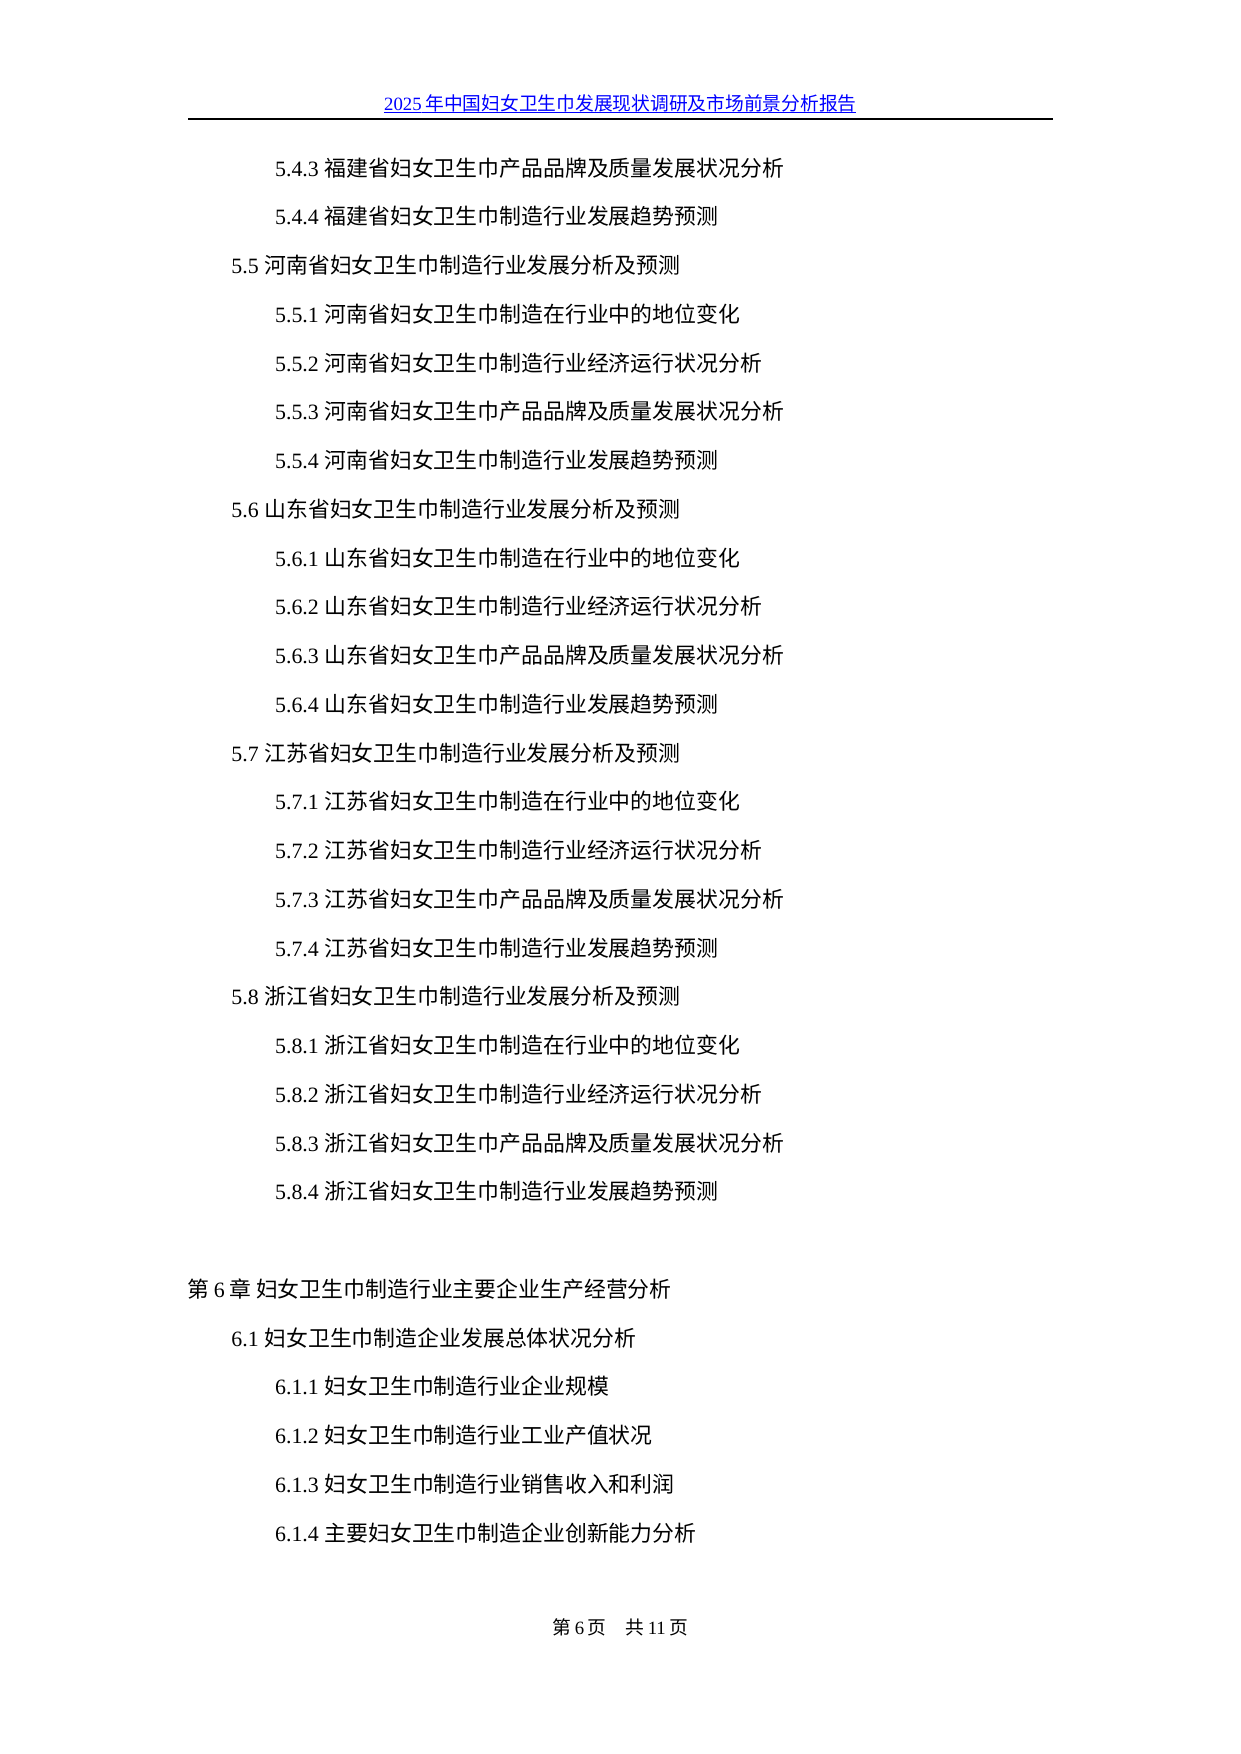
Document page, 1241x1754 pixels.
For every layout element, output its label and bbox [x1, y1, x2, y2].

text [187, 150, 1053, 1548]
